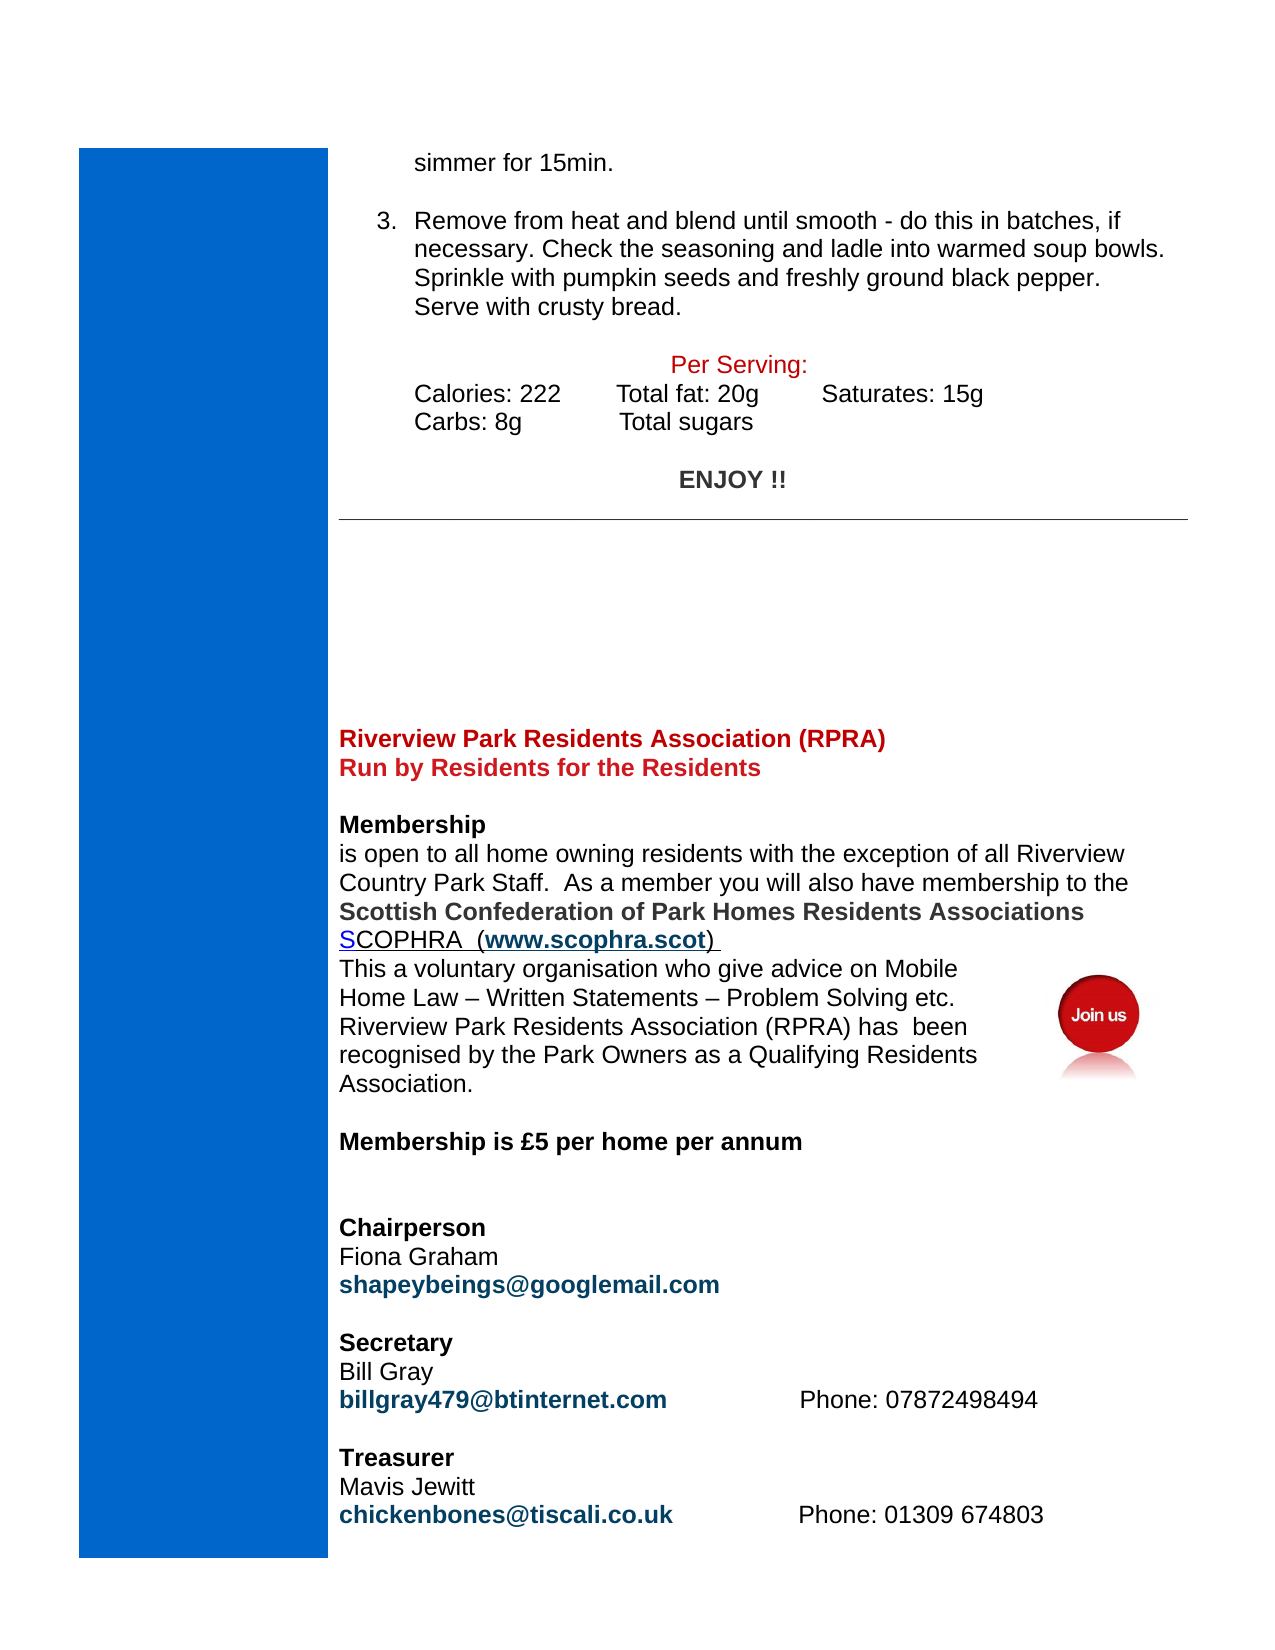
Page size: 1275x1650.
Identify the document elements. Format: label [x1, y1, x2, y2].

table_cell [79, 148, 328, 1558]
table_cell [328, 148, 1212, 1558]
